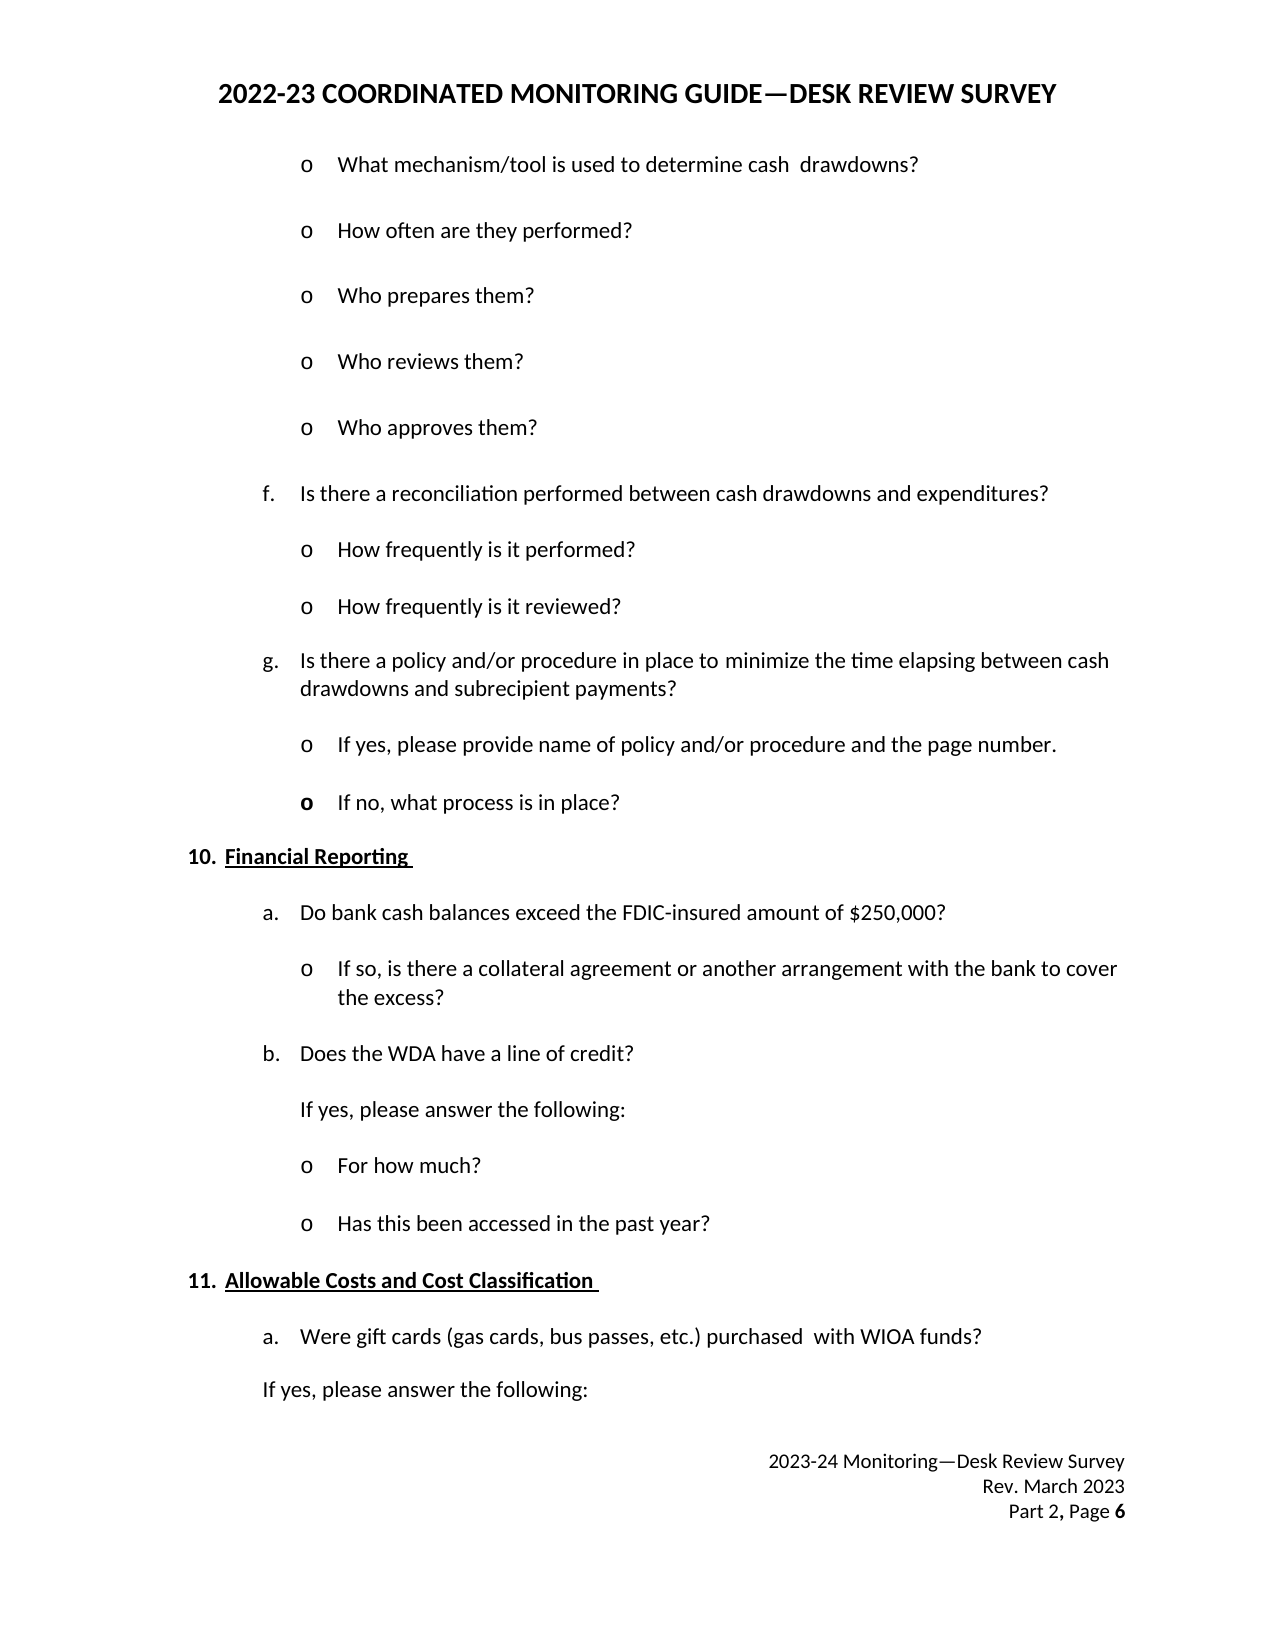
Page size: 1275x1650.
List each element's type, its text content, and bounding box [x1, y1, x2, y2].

list Is there a reconciliation performed between cash drawdowns and expenditures? [262, 479, 1125, 507]
list Is there a policy and/or procedure in place to minimize the time elapsing between cash drawdowns and subrecipient payments? [262, 646, 1125, 702]
list If so, is there a collateral agreement or another arrangement with the bank to cover the excess? [300, 954, 1125, 1012]
list What mechanism/tool is used to determine cash drawdowns? [300, 150, 1125, 179]
list If yes, please provide name of policy and/or procedure and the page number. [300, 731, 1125, 760]
list If no, what process is in place? [300, 788, 1125, 842]
list Allowable Costs and Cost Classification [187, 1266, 1125, 1294]
list How frequently is it reviewed? [300, 592, 1125, 621]
list How frequently is it performed? [300, 535, 1125, 564]
list Do bank cash balances exceed the FDIC-insured amount of $250,000? [262, 898, 1125, 926]
list How often are they performed? [300, 216, 1125, 245]
list Does the WDA have a line of credit? [262, 1039, 1125, 1068]
list Were gift cards (gas cards, bus passes, etc.) purchased with WIOA funds? [262, 1322, 1125, 1350]
text If yes, please answer the following: [262, 1376, 1125, 1403]
list For how much? [300, 1152, 1125, 1181]
text If yes, please answer the following: [300, 1096, 1125, 1124]
list Who reviews them? [300, 347, 1125, 376]
list Financial Reporting [187, 842, 1125, 870]
list Has this been accessed in the past year? [300, 1209, 1125, 1238]
list Who approves them? [300, 413, 1125, 442]
list Who prepares them? [300, 281, 1125, 311]
